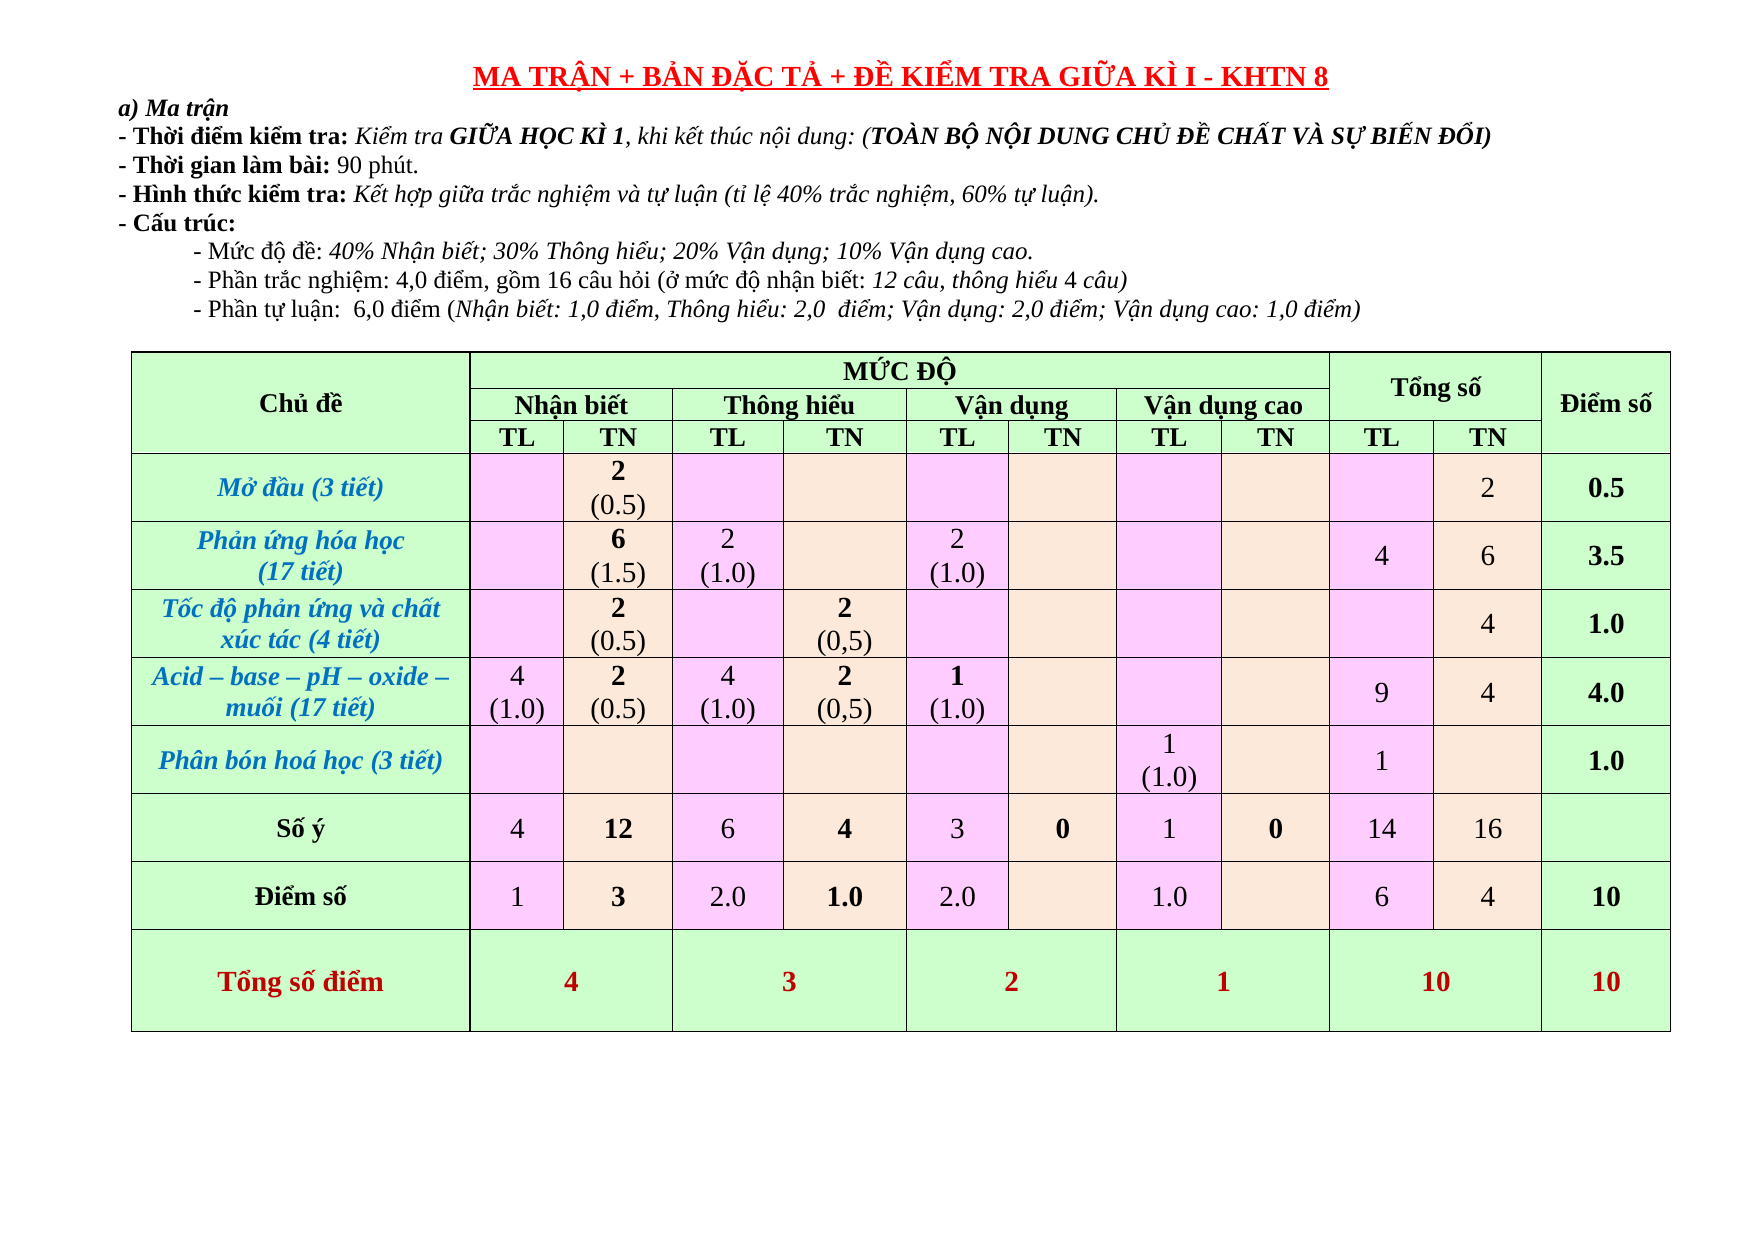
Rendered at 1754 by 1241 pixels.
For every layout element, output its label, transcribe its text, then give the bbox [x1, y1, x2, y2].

table_cell [907, 454, 1008, 521]
table_cell 1.0 [784, 862, 906, 929]
table_cell 4 [1434, 862, 1541, 929]
table_header Tổng số [1330, 353, 1541, 420]
table_cell 2 (1.0) [673, 522, 783, 589]
table_cell TL [673, 421, 783, 452]
text - Phần trắc nghiệm: 4,0 điểm, gồm 16 câu hỏi (ở mức độ nhận biết: 12 câu, thông hiểu 4 câu) [193, 265, 1683, 294]
table_cell 1 [1117, 794, 1221, 861]
table_cell Phân bón hoá học (3 tiết) [132, 726, 469, 793]
text MA TRẬN + BẢN ĐẶC TẢ + ĐỀ KIỂM TRA GIỮA KÌ I - KHTN 8 [118, 59, 1683, 93]
table_cell 4 [1434, 590, 1541, 657]
table_cell [1009, 454, 1116, 521]
text - Mức độ đề: 40% Nhận biết; 30% Thông hiểu; 20% Vận dụng; 10% Vận dụng cao. [193, 236, 1683, 265]
table_cell 4 [784, 794, 906, 861]
table_cell 3 [564, 862, 672, 929]
table_cell TN [1009, 421, 1116, 452]
table_cell 16 [1434, 794, 1541, 861]
table_cell 2 (0.5) [564, 454, 672, 521]
table_cell 1.0 [1542, 726, 1670, 793]
table_cell 1.0 [1542, 590, 1670, 657]
table_cell TL [1117, 421, 1221, 452]
table_cell [673, 590, 783, 657]
table_cell Nhận biết [471, 389, 672, 420]
table_cell Thông hiểu [673, 389, 906, 420]
table_cell [1009, 590, 1116, 657]
table_cell 2.0 [673, 862, 783, 929]
table_cell 4 (1.0) [673, 658, 783, 725]
table_cell 14 [1330, 794, 1433, 861]
table_cell 2.0 [907, 862, 1008, 929]
table_cell [1222, 862, 1329, 929]
table_cell TN [1222, 421, 1329, 452]
table_cell TN [784, 421, 906, 452]
table_cell TN [564, 421, 672, 452]
table_cell 3 [907, 794, 1008, 861]
table_cell Acid – base – pH – oxide –muối (17 tiết) [132, 658, 469, 725]
table_cell 6 (1.5) [564, 522, 672, 589]
table_cell [1330, 590, 1433, 657]
table_cell [471, 454, 563, 521]
table_cell 1 [1330, 726, 1433, 793]
table_cell Mở đầu (3 tiết) [132, 454, 469, 521]
table_cell [1009, 658, 1116, 725]
table_cell [673, 726, 783, 793]
text - Thời gian làm bài: 90 phút. [118, 150, 1683, 179]
text - Thời điểm kiểm tra: Kiểm tra GIỮA HỌC KÌ 1, khi kết thúc nội dung: (TOÀN BỘ NỘI DUNG CHỦ ĐỀ CHẤT VÀ SỰ BIẾN ĐỔI) [118, 121, 1683, 150]
table_cell [907, 726, 1008, 793]
table_cell Điểm số [132, 862, 469, 929]
table_cell 6 [1434, 522, 1541, 589]
table_cell 1 [471, 862, 563, 929]
table_cell [1009, 522, 1116, 589]
text - Cấu trúc: [118, 208, 1683, 236]
table_cell 3 [673, 930, 906, 1031]
table_cell [471, 590, 563, 657]
table_cell 0.5 [1542, 454, 1670, 521]
table_cell [564, 726, 672, 793]
table_cell [1117, 590, 1221, 657]
table_cell 4 [1434, 658, 1541, 725]
table_cell [1434, 726, 1541, 793]
table_cell 6 [1330, 862, 1433, 929]
table_cell [907, 590, 1008, 657]
table_cell [1117, 522, 1221, 589]
table_cell [784, 726, 906, 793]
table_cell [1222, 726, 1329, 793]
table_cell 2 (1.0) [907, 522, 1008, 589]
table_cell Tổng số điểm [132, 930, 469, 1031]
table_cell 0 [1009, 794, 1116, 861]
table_cell 1.0 [1117, 862, 1221, 929]
table_cell 12 [564, 794, 672, 861]
table_cell [1222, 658, 1329, 725]
table_cell 10 [1330, 930, 1541, 1031]
table_cell [1222, 522, 1329, 589]
table_cell 1 [1117, 930, 1329, 1031]
table_cell 4 [471, 794, 563, 861]
table_cell 2 [907, 930, 1116, 1031]
table_cell [784, 454, 906, 521]
table_cell [1330, 454, 1433, 521]
table_cell [471, 522, 563, 589]
table_cell [1222, 590, 1329, 657]
table_cell 2 [1434, 454, 1541, 521]
table_cell TL [1330, 421, 1433, 452]
table_cell [1117, 454, 1221, 521]
text - Phần tự luận: 6,0 điểm (Nhận biết: 1,0 điểm, Thông hiểu: 2,0 điểm; Vận dụng: 2,0 điểm; Vận dụng cao: 1,0 điểm) [193, 294, 1683, 323]
table_cell Số ý [132, 794, 469, 861]
table_cell 6 [673, 794, 783, 861]
table_cell Vận dụng [907, 389, 1116, 420]
table_cell 2 (0.5) [564, 658, 672, 725]
table_cell Tốc độ phản ứng và chất xúc tác (4 tiết) [132, 590, 469, 657]
table_cell 10 [1542, 862, 1670, 929]
table_cell 4 [1330, 522, 1433, 589]
table_cell [1009, 726, 1116, 793]
table_header Điểm số [1542, 353, 1670, 452]
table_cell [1117, 658, 1221, 725]
text a) Ma trận [118, 93, 1683, 121]
table_cell Vận dụng cao [1117, 389, 1329, 420]
table_cell 1 (1.0) [907, 658, 1008, 725]
table_cell Phản ứng hóa học (17 tiết) [132, 522, 469, 589]
table_cell 2 (0,5) [784, 658, 906, 725]
table_cell 10 [1542, 930, 1670, 1031]
table_cell 2 (0,5) [784, 590, 906, 657]
table_cell [1542, 794, 1670, 861]
table_cell [1009, 862, 1116, 929]
table_cell [673, 454, 783, 521]
text - Hình thức kiểm tra: Kết hợp giữa trắc nghiệm và tự luận (tỉ lệ 40% trắc nghiệm, 60% tự luận). [118, 179, 1683, 208]
table_cell TN [1434, 421, 1541, 452]
table_cell [471, 726, 563, 793]
table_cell [784, 522, 906, 589]
table_cell 4 (1.0) [471, 658, 563, 725]
table_cell TL [471, 421, 563, 452]
table_cell 4.0 [1542, 658, 1670, 725]
table_cell 9 [1330, 658, 1433, 725]
table_cell [1222, 454, 1329, 521]
table_cell 0 [1222, 794, 1329, 861]
table_cell 4 [471, 930, 672, 1031]
table_cell 1 (1.0) [1117, 726, 1221, 793]
table_header MỨC ĐỘ [471, 353, 1329, 388]
table_cell TL [907, 421, 1008, 452]
table_header Chủ đề [132, 353, 469, 452]
table_cell 3.5 [1542, 522, 1670, 589]
table_cell 2 (0.5) [564, 590, 672, 657]
